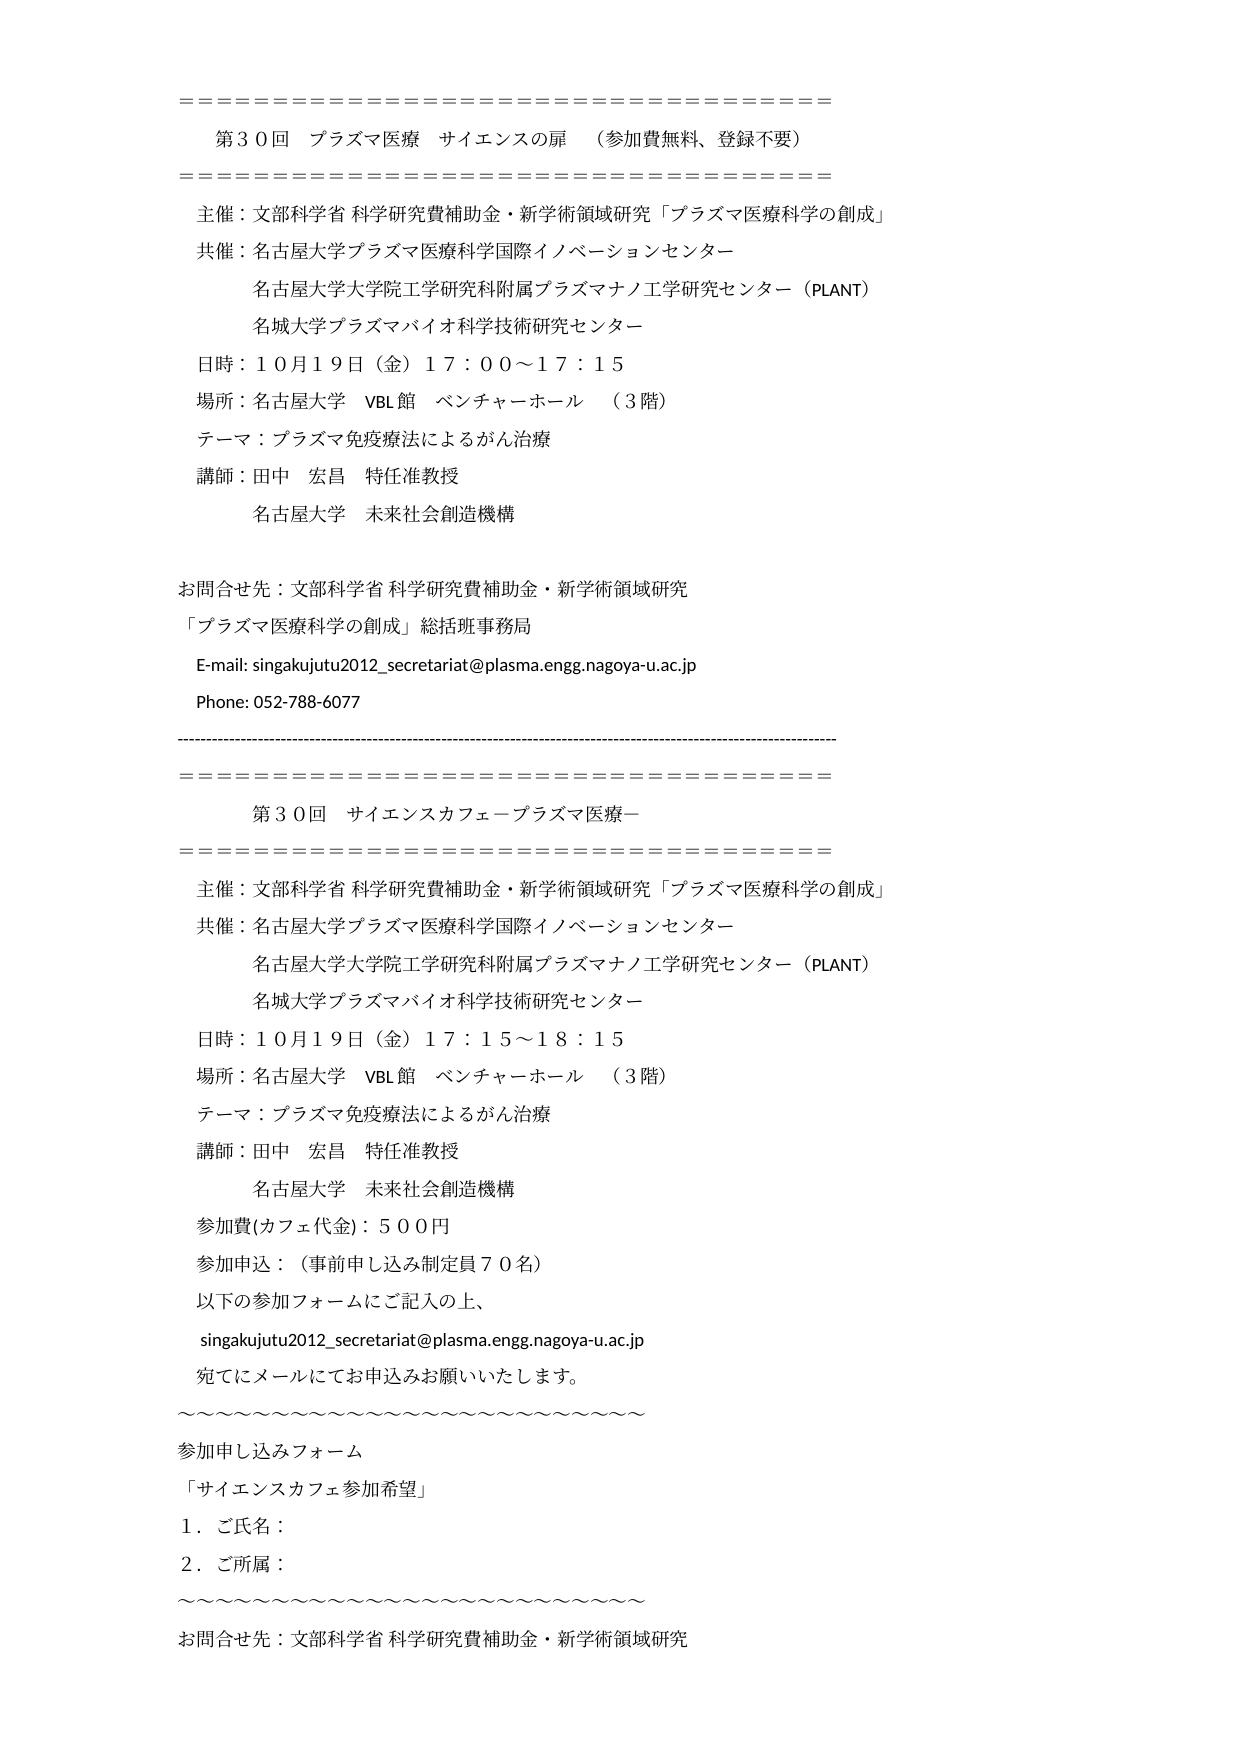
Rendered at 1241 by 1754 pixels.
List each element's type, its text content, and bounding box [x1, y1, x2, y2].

text テーマ：プラズマ免疫療法によるがん治療 [177, 1094, 1063, 1132]
text 名城大学プラズマバイオ科学技術研究センター 日時：１０月１９日（金）１７：１５～１８：１５ 場所：名古屋大学 VBL館 ベンチャーホール （３階） [177, 982, 1063, 1094]
text ＝＝＝＝＝＝＝＝＝＝＝＝＝＝＝＝＝＝＝＝＝＝＝＝＝＝＝＝＝＝＝＝＝＝＝ 第３０回 プラズマ医療 サイエンスの扉 （参加費無料、登録不要） ＝＝＝＝＝＝＝＝＝＝＝＝＝＝＝＝＝＝＝＝＝＝＝＝＝＝＝＝＝＝＝＝＝＝＝ 主催：文部科学省 科学研究費補助金・新学術領域研究「プラズマ医療科学の創成」 共催：名古屋大学プラズマ医療科学国際イノベーションセンター 名古屋大学大学院工学研究科附属プラズマナノ工学研究センター（PLANT） [177, 82, 1063, 307]
text 名城大学プラズマバイオ科学技術研究センター 日時：１０月１９日（金）１７：００～１７：１５ 場所：名古屋大学 VBL館 ベンチャーホール （３階） [177, 307, 1063, 419]
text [177, 1207, 1063, 1657]
text 名古屋大学 未来社会創造機構 [177, 1169, 1063, 1207]
text 講師：田中 宏昌 特任准教授 [177, 1132, 1063, 1169]
text テーマ：プラズマ免疫療法によるがん治療 講師：田中 宏昌 特任准教授 名古屋大学 未来社会創造機構 お問合せ先：文部科学省 科学研究費補助金・新学術領域研究 「プラズマ医療科学の創成」総括班事務局 E-mail: singakujutu2012_secretariat@plasma.engg.nagoya-u.ac.jp Phone: 052-788-6077 ------------------------------------------------------------------------------------------------------------------- ＝＝＝＝＝＝＝＝＝＝＝＝＝＝＝＝＝＝＝＝＝＝＝＝＝＝＝＝＝＝＝＝＝＝＝ 第３０回 サイエンスカフェ－プラズマ医療－ ＝＝＝＝＝＝＝＝＝＝＝＝＝＝＝＝＝＝＝＝＝＝＝＝＝＝＝＝＝＝＝＝＝＝＝ 主催：文部科学省 科学研究費補助金・新学術領域研究「プラズマ医療科学の創成」 共催：名古屋大学プラズマ医療科学国際イノベーションセンター 名古屋大学大学院工学研究科附属プラズマナノ工学研究センター（PLANT） [177, 419, 1063, 982]
